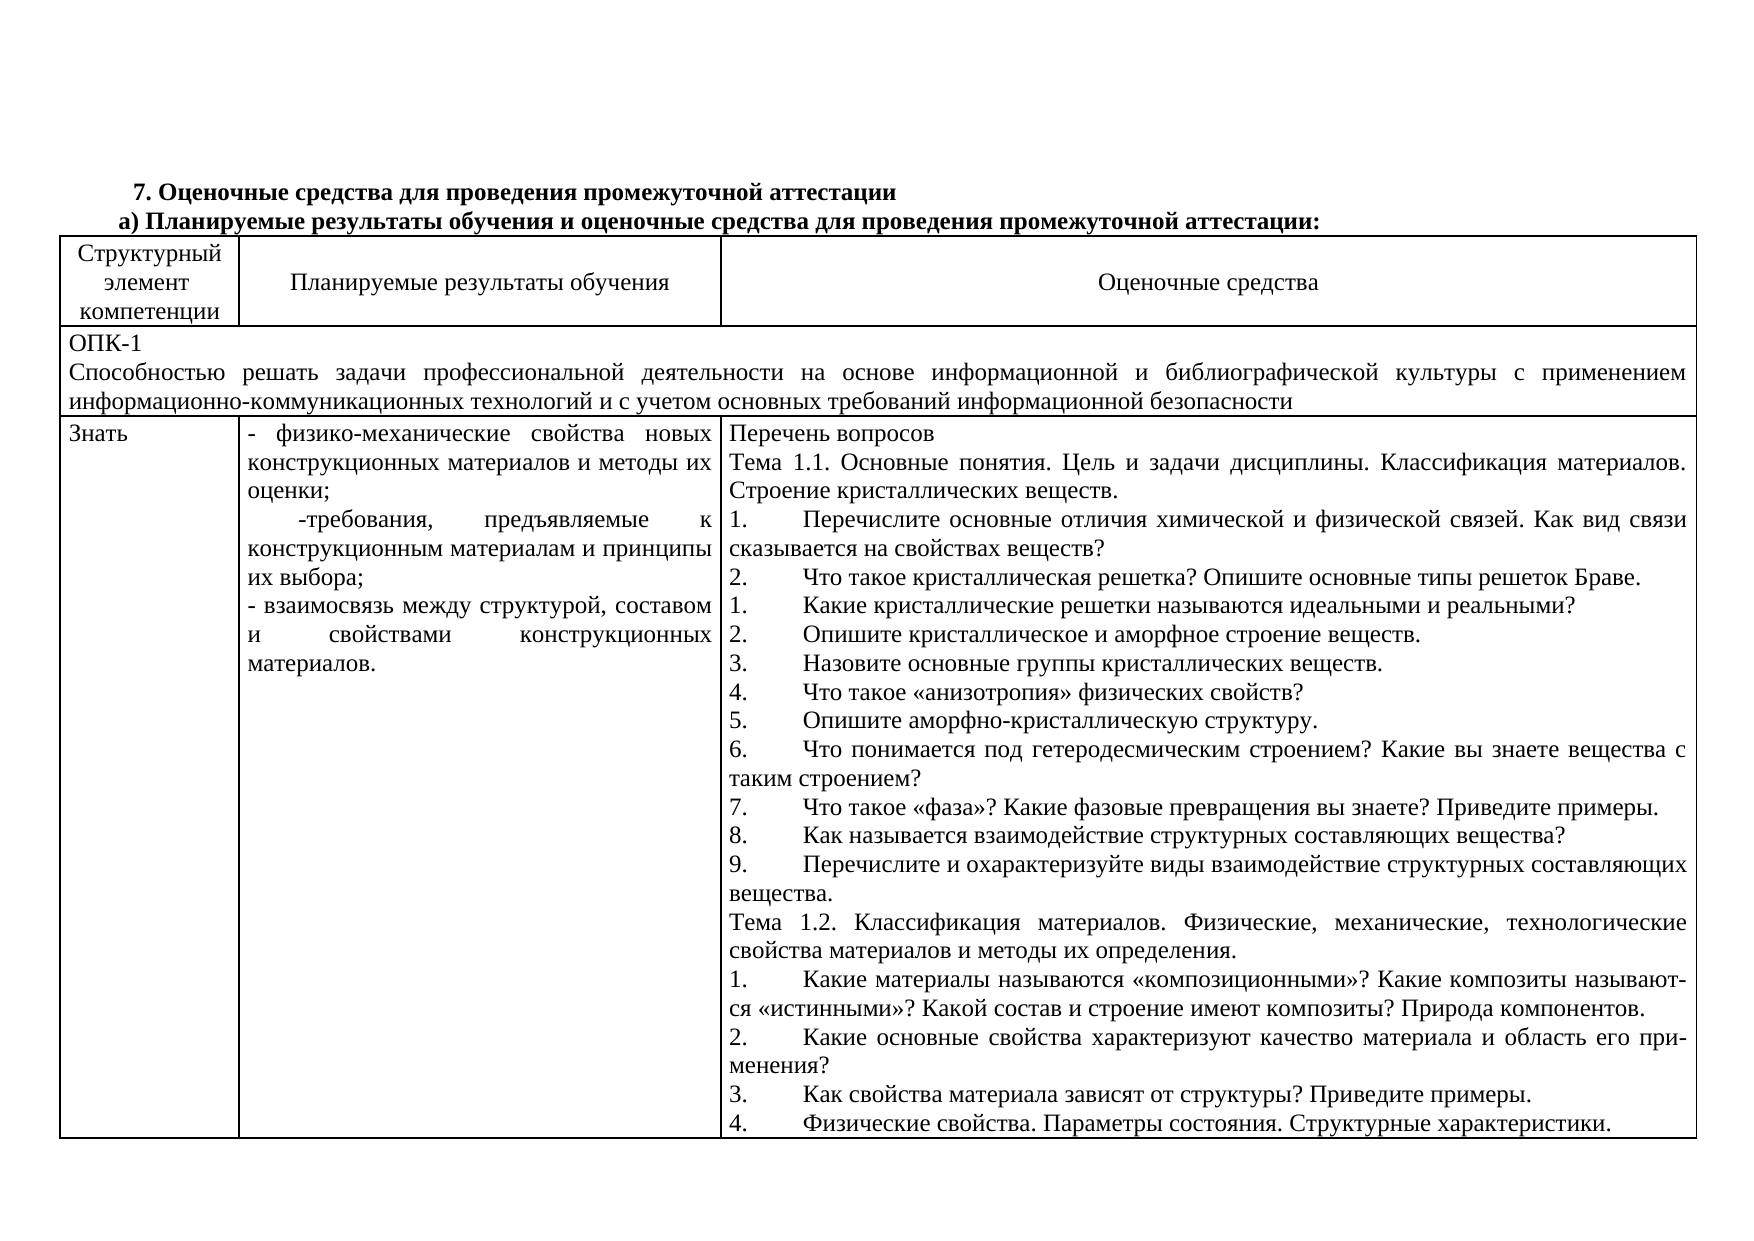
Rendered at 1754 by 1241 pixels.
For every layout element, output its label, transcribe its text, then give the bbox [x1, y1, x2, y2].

text а) Планируемые результаты обучения и оценочные средства для проведения промежуточной аттестации: [59, 206, 1695, 235]
table_cell ОПК-1 Способностью решать задачи профессиональной деятельности на основе информационной и библиографической культуры с применением информационно-коммуникационных технологий и с учетом основных требований информационной безопасности [61, 327, 1696, 414]
text 7. Оценочные средства для проведения промежуточной аттестации [59, 177, 1695, 206]
table_header Структурный элемент компетенции [61, 237, 238, 324]
table_cell Знать [61, 417, 238, 1137]
table_header Планируемые результаты обучения [240, 237, 720, 324]
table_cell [240, 417, 720, 1137]
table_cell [722, 417, 1696, 1137]
table_header Оценочные средства [722, 237, 1696, 324]
